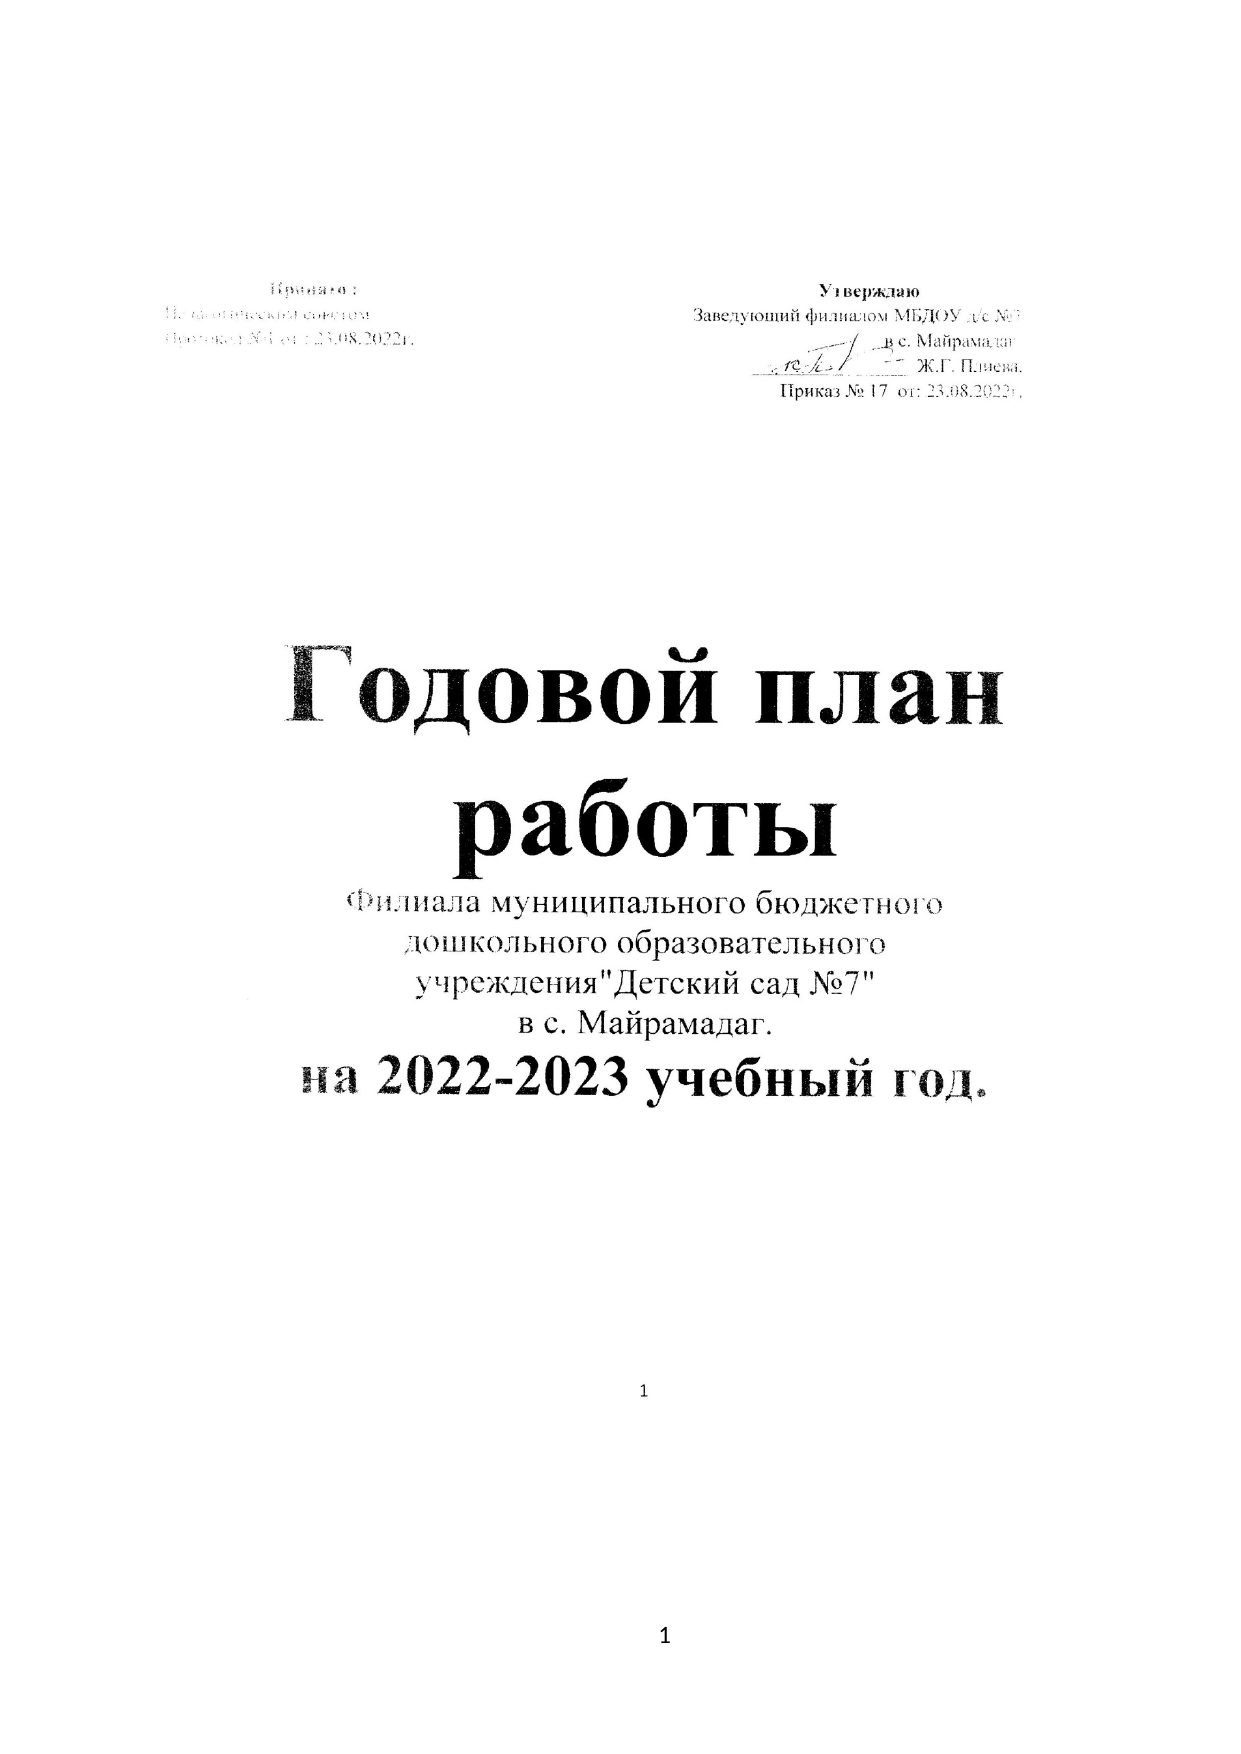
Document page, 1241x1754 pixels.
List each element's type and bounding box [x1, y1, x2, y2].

picture [110, 151, 1086, 1492]
